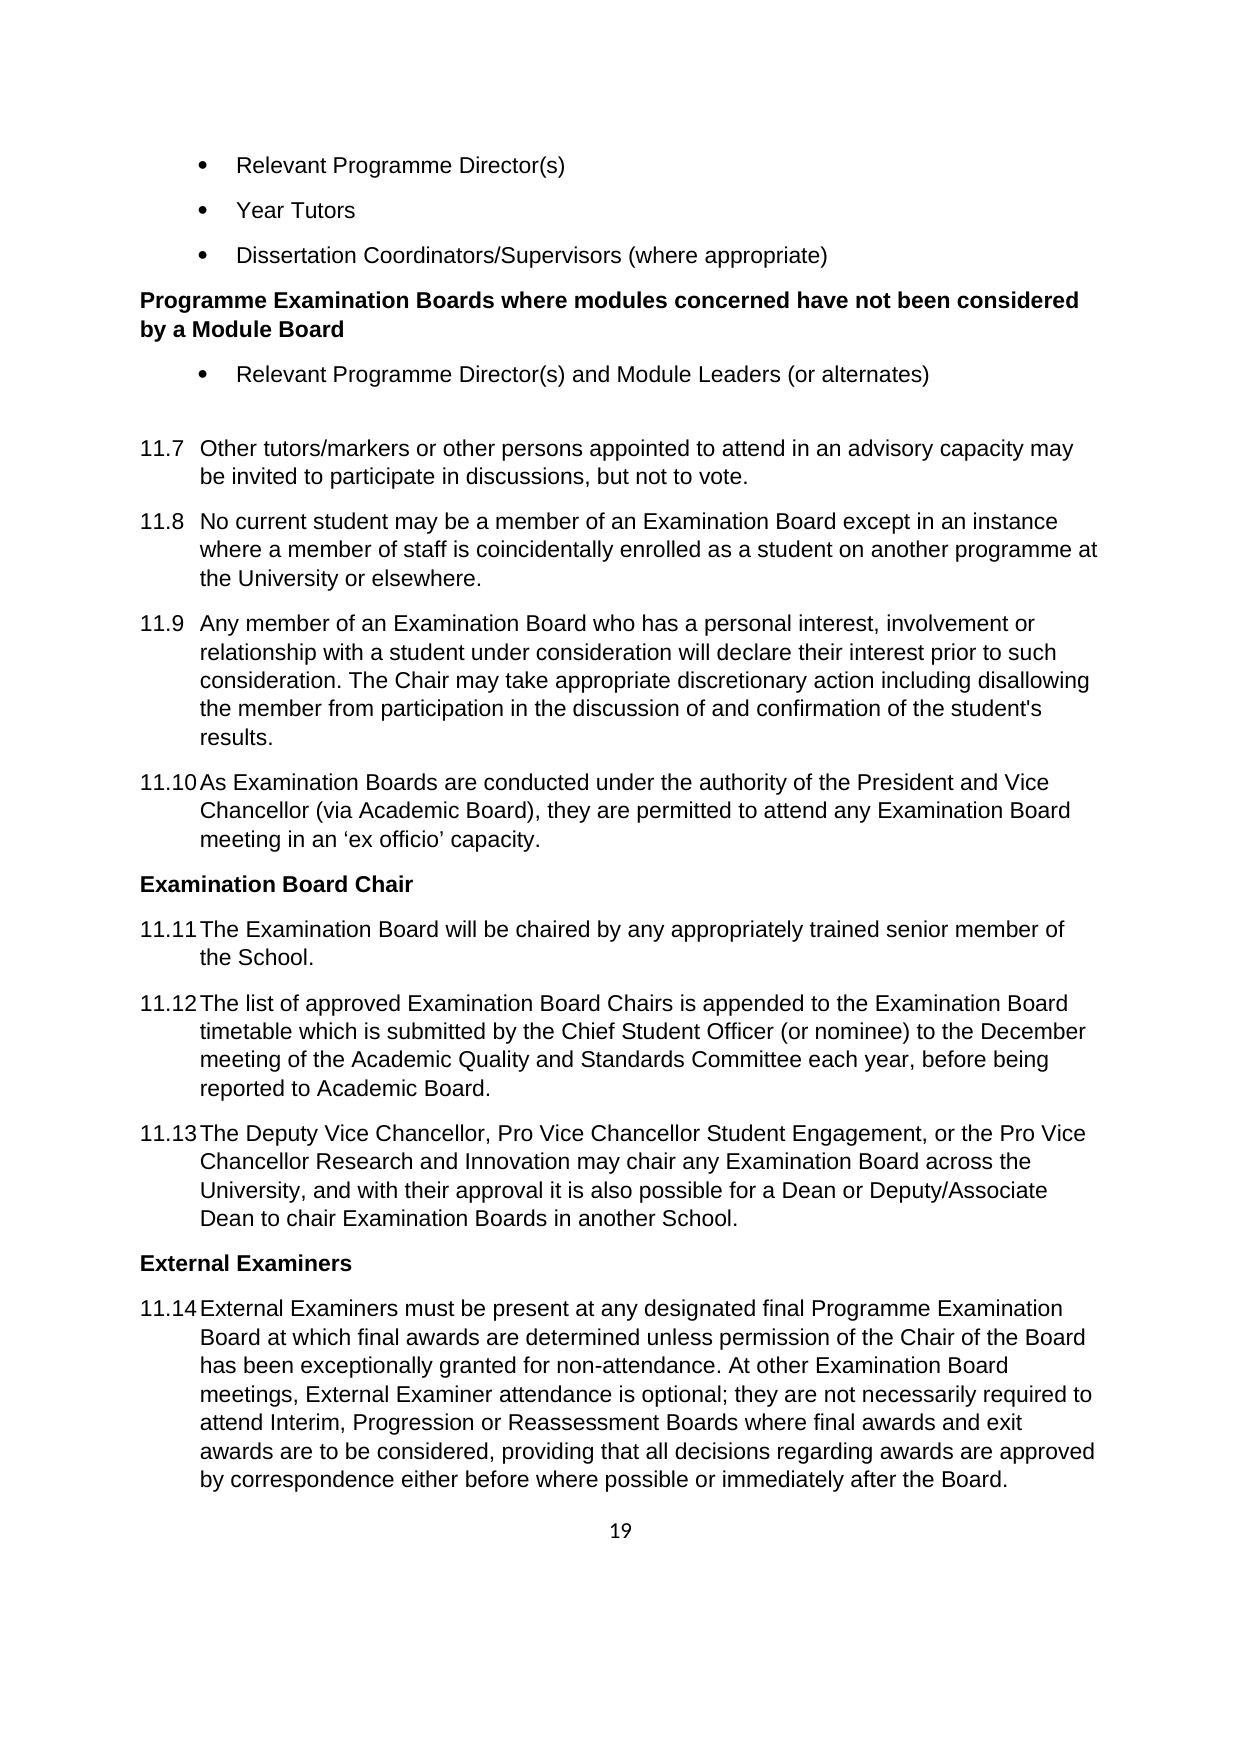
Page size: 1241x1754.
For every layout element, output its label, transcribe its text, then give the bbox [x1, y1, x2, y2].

subtitle External Examiners must be present at any designated final Programme Examination Board at which final awards are determined unless permission of the Chair of the Board has been exceptionally granted for non-attendance. At other Examination Board meetings, External Examiner attendance is optional; they are not necessarily required to attend Interim, Progression or Reassessment Boards where final awards and exit awards are to be considered, providing that all decisions regarding awards are approved by correspondence either before where possible or immediately after the Board. [139, 1295, 1101, 1492]
subtitle The Deputy Vice Chancellor, Pro Vice Chancellor Student Engagement, or the Pro Vice Chancellor Research and Innovation may chair any Examination Board across the University, and with their approval it is also possible for a Dean or Deputy/Associate Dean to chair Examination Boards in another School. [139, 1120, 1101, 1232]
subtitle Relevant Programme Director(s) and Module Leaders (or alternates) [199, 361, 1101, 416]
subtitle Any member of an Examination Board who has a personal interest, involvement or relationship with a student under consideration will declare their interest prior to such consideration. The Chair may take appropriate discretionary action including disallowing the member from participation in the discussion of and confirmation of the student's results. [139, 610, 1101, 750]
subtitle The list of approved Examination Board Chairs is appended to the Examination Board timetable which is submitted by the Chief Student Officer (or nominee) to the December meeting of the Academic Quality and Standards Committee each year, before being reported to Academic Board. [139, 989, 1101, 1101]
subtitle Dissertation Coordinators/Supervisors (where appropriate) [199, 242, 1101, 269]
subtitle No current student may be a member of an Examination Board except in an instance where a member of staff is coincidentally enrolled as a student on another programme at the University or elsewhere. [139, 508, 1101, 591]
subtitle Other tutors/markers or other persons appointed to attend in an advisory capacity may be invited to participate in discussions, but not to vote. [139, 434, 1101, 489]
subtitle Programme Examination Boards where modules concerned have not been considered by a Module Board [139, 287, 1101, 342]
subtitle Year Tutors [199, 197, 1101, 223]
subtitle Examination Board Chair [139, 871, 1101, 897]
subtitle External Examiners [139, 1250, 1101, 1277]
subtitle As Examination Boards are conducted under the authority of the President and Vice Chancellor (via Academic Board), they are permitted to attend any Examination Board meeting in an ‘ex officio’ capacity. [139, 769, 1101, 852]
subtitle The Examination Board will be chaired by any appropriately trained senior member of the School. [139, 916, 1101, 971]
subtitle Relevant Programme Director(s) [199, 152, 1101, 178]
